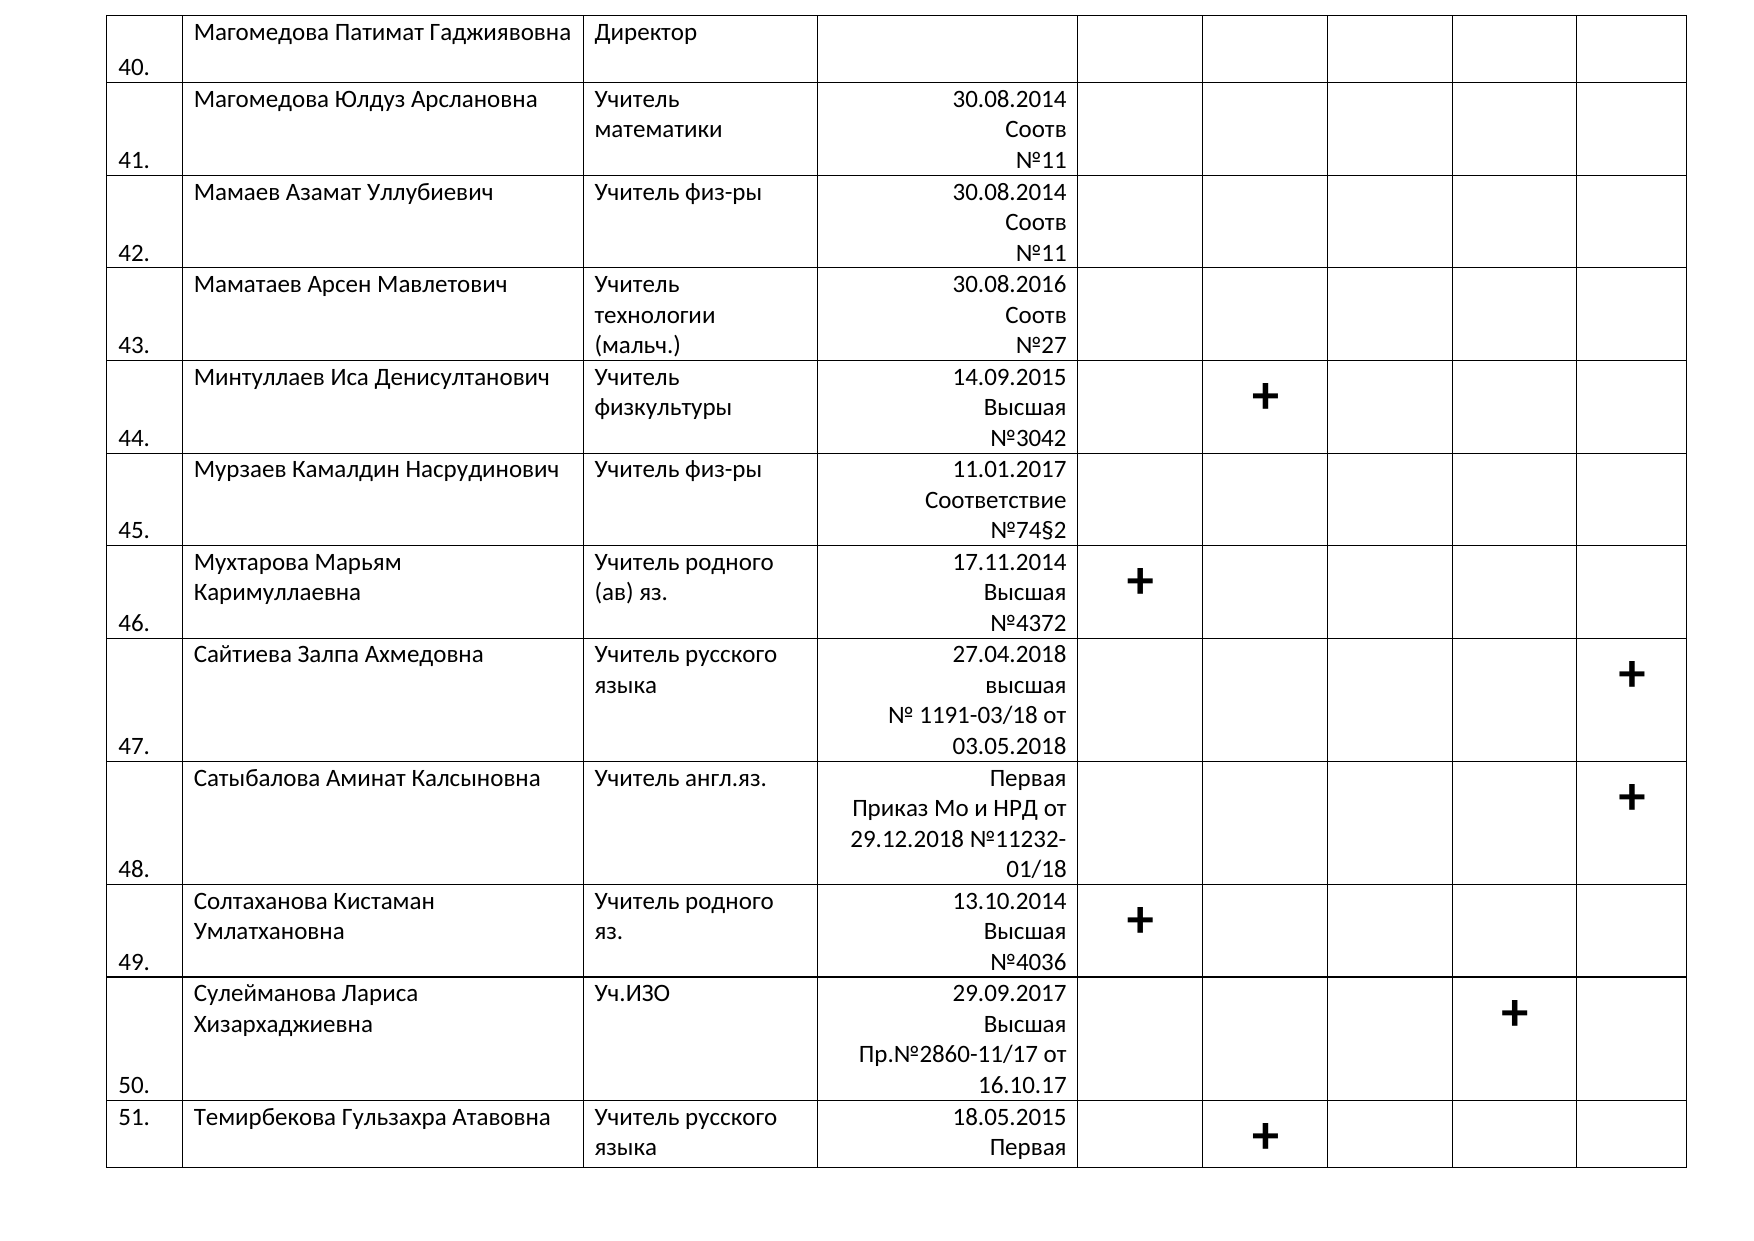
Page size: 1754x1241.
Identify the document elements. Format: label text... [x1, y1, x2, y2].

table_cell [1577, 176, 1686, 267]
table_cell [1328, 361, 1452, 452]
table_cell [1328, 978, 1452, 1099]
table_cell [1577, 83, 1686, 174]
table_cell + [1577, 639, 1686, 761]
table_cell Уч.ИЗО [584, 978, 817, 1099]
table_cell [1328, 639, 1452, 761]
table_cell Сулейманова Лариса Хизархаджиевна [183, 978, 583, 1099]
table_cell Директор [584, 16, 817, 82]
table_cell [107, 176, 182, 267]
table_cell [107, 16, 182, 82]
table_cell 30.08.2014 Соотв №11 [818, 83, 1077, 174]
table_cell Учитель англ.яз. [584, 762, 817, 884]
table_cell Маматаев Арсен Мавлетович [183, 268, 583, 360]
table_cell [1453, 454, 1576, 545]
table_cell [1328, 885, 1452, 976]
table_cell [1577, 546, 1686, 638]
table_cell [1203, 639, 1327, 761]
table_cell 17.11.2014 Высшая №4372 [818, 546, 1077, 638]
table_cell [1203, 176, 1327, 267]
table_cell [1453, 176, 1576, 267]
table_cell + [1078, 546, 1202, 638]
table_cell [107, 1101, 182, 1167]
table_cell [1453, 546, 1576, 638]
table_cell Учитель технологии (мальч.) [584, 268, 817, 360]
table_cell [107, 639, 182, 761]
table_cell [1328, 762, 1452, 884]
table_cell Учитель физ-ры [584, 176, 817, 267]
table_cell [1078, 268, 1202, 360]
table_cell [1577, 268, 1686, 360]
table_cell + [1453, 978, 1576, 1099]
table_cell [1078, 454, 1202, 545]
table_cell [1577, 885, 1686, 976]
table_cell Учитель русского языка [584, 639, 817, 761]
table_cell [1453, 1101, 1576, 1167]
table_cell + [1203, 1101, 1327, 1167]
table_cell Мурзаев Камалдин Насрудинович [183, 454, 583, 545]
table_cell [1078, 361, 1202, 452]
table_cell [107, 361, 182, 452]
table_cell 30.08.2014 Соотв №11 [818, 176, 1077, 267]
table_cell + [1203, 361, 1327, 452]
table_cell [818, 16, 1077, 82]
table_cell [1577, 1101, 1686, 1167]
table_cell [1453, 361, 1576, 452]
table_cell 14.09.2015 Высшая №3042 [818, 361, 1077, 452]
table_cell [107, 268, 182, 360]
table_cell [1453, 268, 1576, 360]
table_cell [1078, 83, 1202, 174]
table_cell Первая Приказ Мо и НРД от 29.12.2018 №11232-01/18 [818, 762, 1077, 884]
table_cell + [1078, 885, 1202, 976]
table_cell [1328, 1101, 1452, 1167]
table_cell Учитель родного яз. [584, 885, 817, 976]
table_cell Магомедова Юлдуз Арслановна [183, 83, 583, 174]
table_cell [1577, 454, 1686, 545]
table_cell [107, 83, 182, 174]
table_cell [1203, 546, 1327, 638]
table_cell [1328, 268, 1452, 360]
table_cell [584, 1101, 817, 1167]
table_cell [1453, 83, 1576, 174]
table_cell [1453, 762, 1576, 884]
table_cell [1203, 885, 1327, 976]
table_cell [1453, 885, 1576, 976]
table_cell [1078, 639, 1202, 761]
table_cell [1203, 454, 1327, 545]
table_cell [107, 454, 182, 545]
table_cell [1328, 83, 1452, 174]
table_cell 27.04.2018 высшая № 1191-03/18 от 03.05.2018 [818, 639, 1077, 761]
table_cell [183, 1101, 583, 1167]
table_cell Минтуллаев Иса Денисултанович [183, 361, 583, 452]
table_cell [1328, 546, 1452, 638]
table_cell [1078, 1101, 1202, 1167]
table_cell [1453, 639, 1576, 761]
table_cell [107, 546, 182, 638]
table_cell [1328, 16, 1452, 82]
table_cell [1203, 83, 1327, 174]
table_cell 11.01.2017 Соответствие №74§2 [818, 454, 1077, 545]
table_cell Учитель физкультуры [584, 361, 817, 452]
table_cell [1577, 978, 1686, 1099]
table_cell Учитель физ-ры [584, 454, 817, 545]
table_cell 30.08.2016 Соотв №27 [818, 268, 1077, 360]
table_cell Учитель родного (ав) яз. [584, 546, 817, 638]
table_cell 29.09.2017 Высшая Пр.№2860-11/17 от 16.10.17 [818, 978, 1077, 1099]
table_cell [1078, 978, 1202, 1099]
table_cell [1078, 16, 1202, 82]
table_cell Мухтарова Марьям Каримуллаевна [183, 546, 583, 638]
table_cell Сатыбалова Аминат Калсыновна [183, 762, 583, 884]
table_cell [1203, 268, 1327, 360]
table_cell Солтаханова Кистаман Умлатхановна [183, 885, 583, 976]
table_cell 13.10.2014 Высшая №4036 [818, 885, 1077, 976]
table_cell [818, 1101, 1077, 1167]
table_cell Учитель математики [584, 83, 817, 174]
table_cell [107, 885, 182, 976]
table_cell [1328, 454, 1452, 545]
table_cell [1453, 16, 1576, 82]
table_cell [1203, 762, 1327, 884]
table_cell [1577, 16, 1686, 82]
table_cell [1203, 16, 1327, 82]
table_cell [1577, 361, 1686, 452]
table_cell + [1577, 762, 1686, 884]
table_cell Сайтиева Залпа Ахмедовна [183, 639, 583, 761]
table_cell [1078, 762, 1202, 884]
table_cell [1078, 176, 1202, 267]
table_cell [107, 762, 182, 884]
table_cell [1203, 978, 1327, 1099]
table_cell Магомедова Патимат Гаджиявовна [183, 16, 583, 82]
table_cell Мамаев Азамат Уллубиевич [183, 176, 583, 267]
table_cell [107, 978, 182, 1099]
table_cell [1328, 176, 1452, 267]
